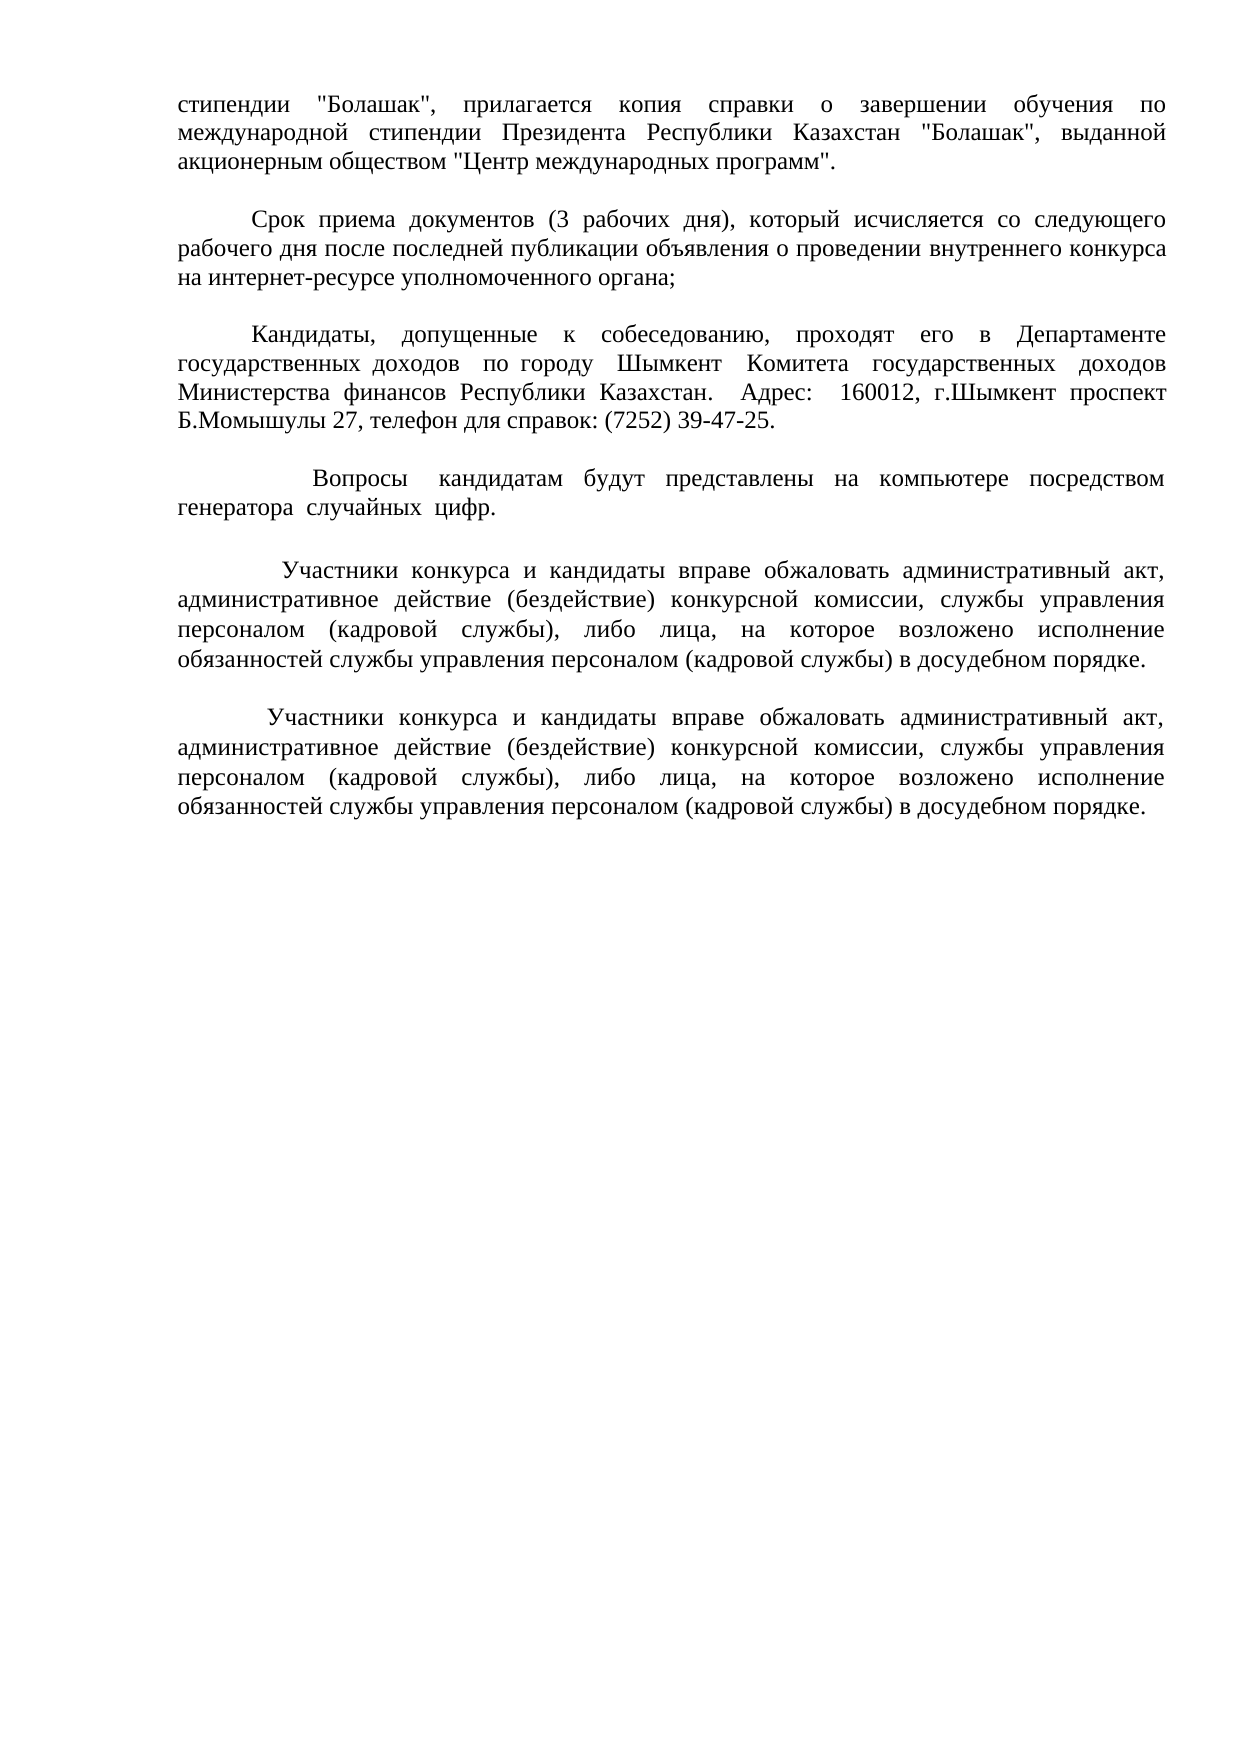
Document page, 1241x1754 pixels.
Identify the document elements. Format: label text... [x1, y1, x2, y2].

text Участники конкурса и кандидаты вправе обжаловать административный акт, административное действие (бездействие) конкурсной комиссии, службы управления персоналом (кадровой службы), либо лица, на которое возложено исполнение обязанностей службы управления персоналом (кадровой службы) в досудебном порядке. [177, 701, 1167, 820]
text Вопросы кандидатам будут представлены на компьютере посредством генератора случайных цифр. [177, 463, 1167, 520]
text Срок приема документов (3 рабочих дня), который исчисляется со следующего рабочего дня после последней публикации объявления о проведении внутреннего конкурса на интернет-ресурсе уполномоченного органа; [177, 204, 1167, 290]
text Участники конкурса и кандидаты вправе обжаловать административный акт, административное действие (бездействие) конкурсной комиссии, службы управления персоналом (кадровой службы), либо лица, на которое возложено исполнение обязанностей службы управления персоналом (кадровой службы) в досудебном порядке. [177, 554, 1167, 673]
text Кандидаты, допущенные к собеседованию, проходят его в Департаменте государственных доходов по городу Шымкент Комитета государственных доходов Министерства финансов Республики Казахстан. Адрес: 160012, г.Шымкент проспект Б.Момышулы 27, телефон для справок: (7252) 39-47-25. [177, 319, 1167, 434]
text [177, 89, 1167, 175]
